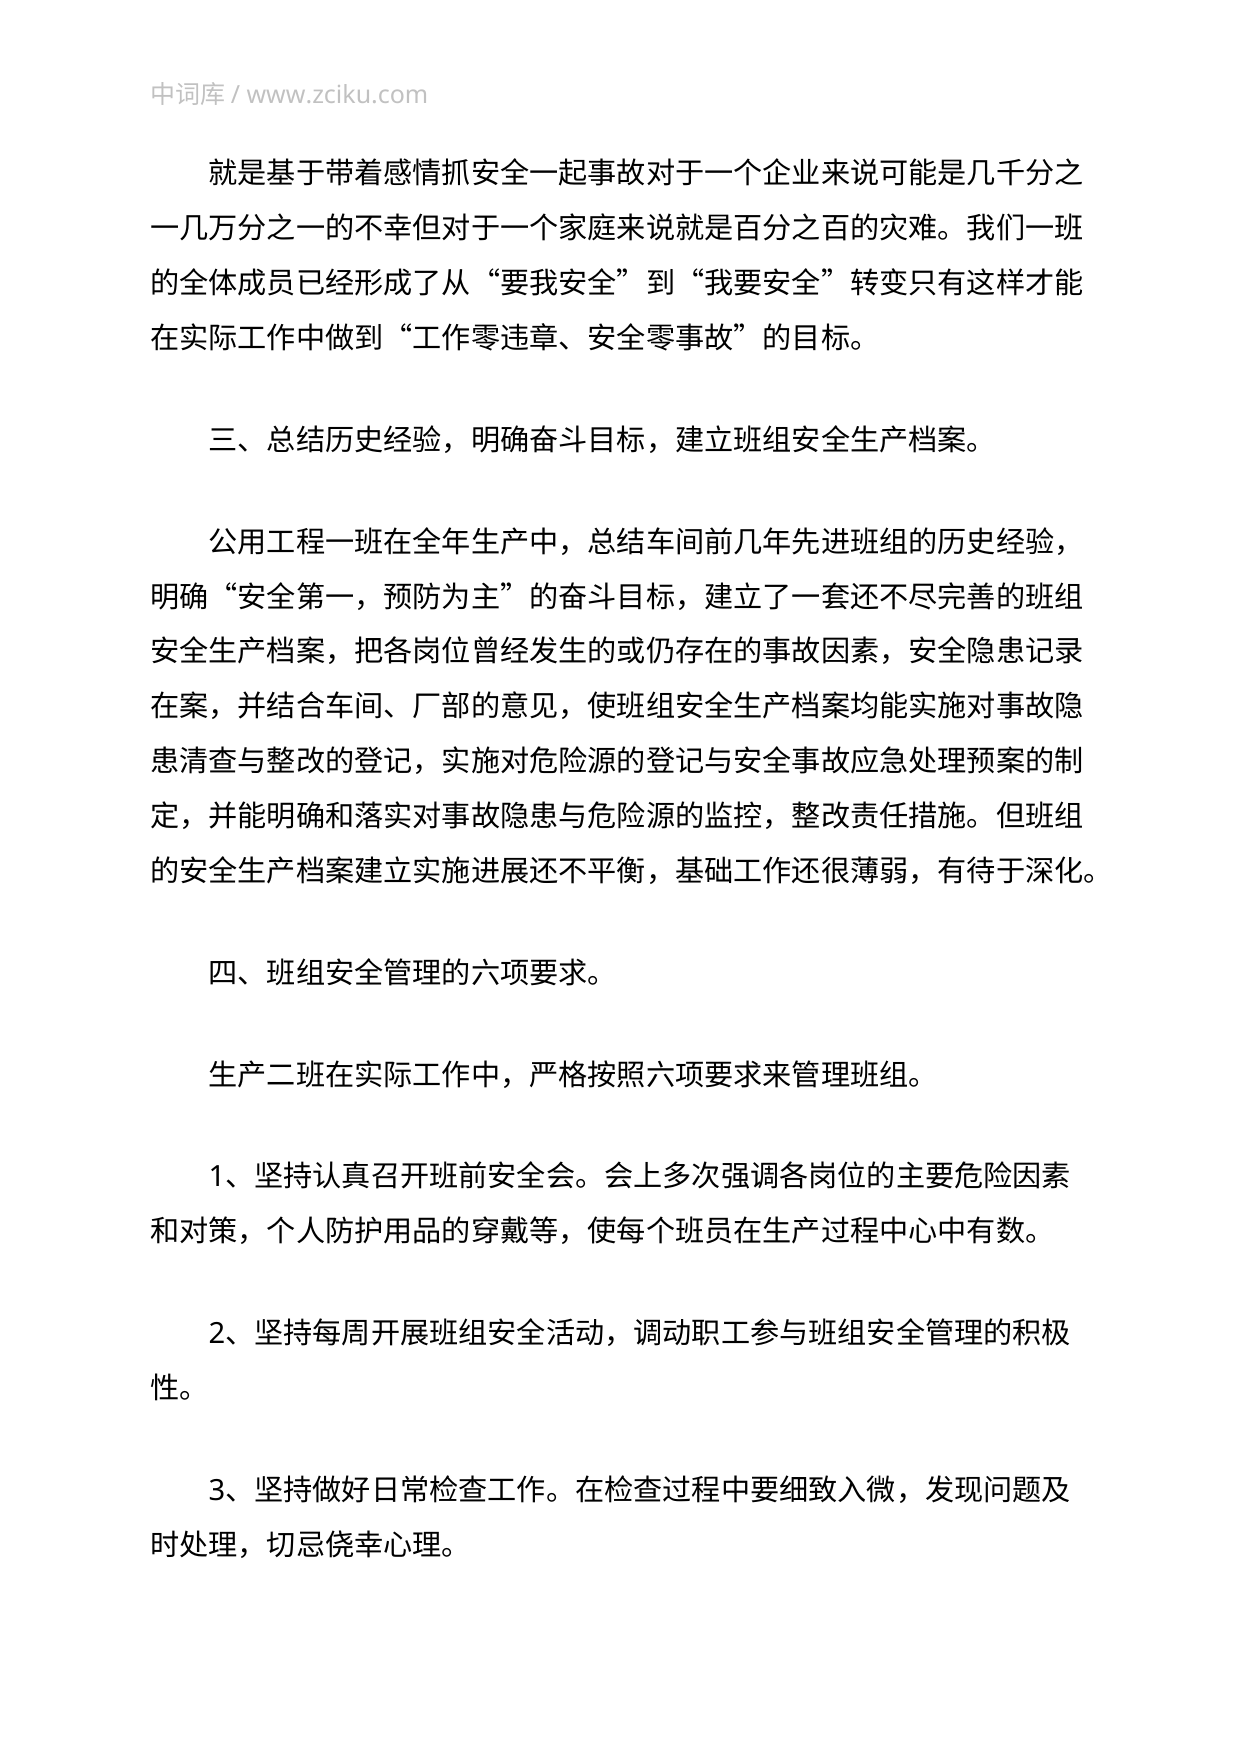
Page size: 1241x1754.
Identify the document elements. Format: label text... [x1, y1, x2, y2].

text 2、坚持每周开展班组安全活动，调动职工参与班组安全管理的积极性。 [150, 1310, 1090, 1407]
text 公用工程一班在全年生产中，总结车间前几年先进班组的历史经验，明确“安全第一，预防为主”的奋斗目标，建立了一套还不尽完善的班组安全生产档案，把各岗位曾经发生的或仍存在的事故因素，安全隐患记录在案，并结合车间、厂部的意见，使班组安全生产档案均能实施对事故隐患清查与整改的登记，实施对危险源的登记与安全事故应急处理预案的制定，并能明确和落实对事故隐患与危险源的监控，整改责任措施。但班组的安全生产档案建立实施进展还不平衡，基础工作还很薄弱，有待于深化。 [150, 518, 1090, 890]
text 生产二班在实际工作中，严格按照六项要求来管理班组。 [150, 1051, 1090, 1093]
text 就是基于带着感情抓安全一起事故对于一个企业来说可能是几千分之一几万分之一的不幸但对于一个家庭来说就是百分之百的灾难。我们一班的全体成员已经形成了从“要我安全”到“我要安全”转变只有这样才能在实际工作中做到“工作零违章、安全零事故”的目标。 [150, 150, 1090, 357]
text 三、总结历史经验，明确奋斗目标，建立班组安全生产档案。 [150, 416, 1090, 459]
text 四、班组安全管理的六项要求。 [150, 949, 1090, 992]
text 3、坚持做好日常检查工作。在检查过程中要细致入微，发现问题及时处理，切忌侥幸心理。 [150, 1466, 1090, 1564]
text 1、坚持认真召开班前安全会。会上多次强调各岗位的主要危险因素和对策，个人防护用品的穿戴等，使每个班员在生产过程中心中有数。 [150, 1153, 1090, 1250]
